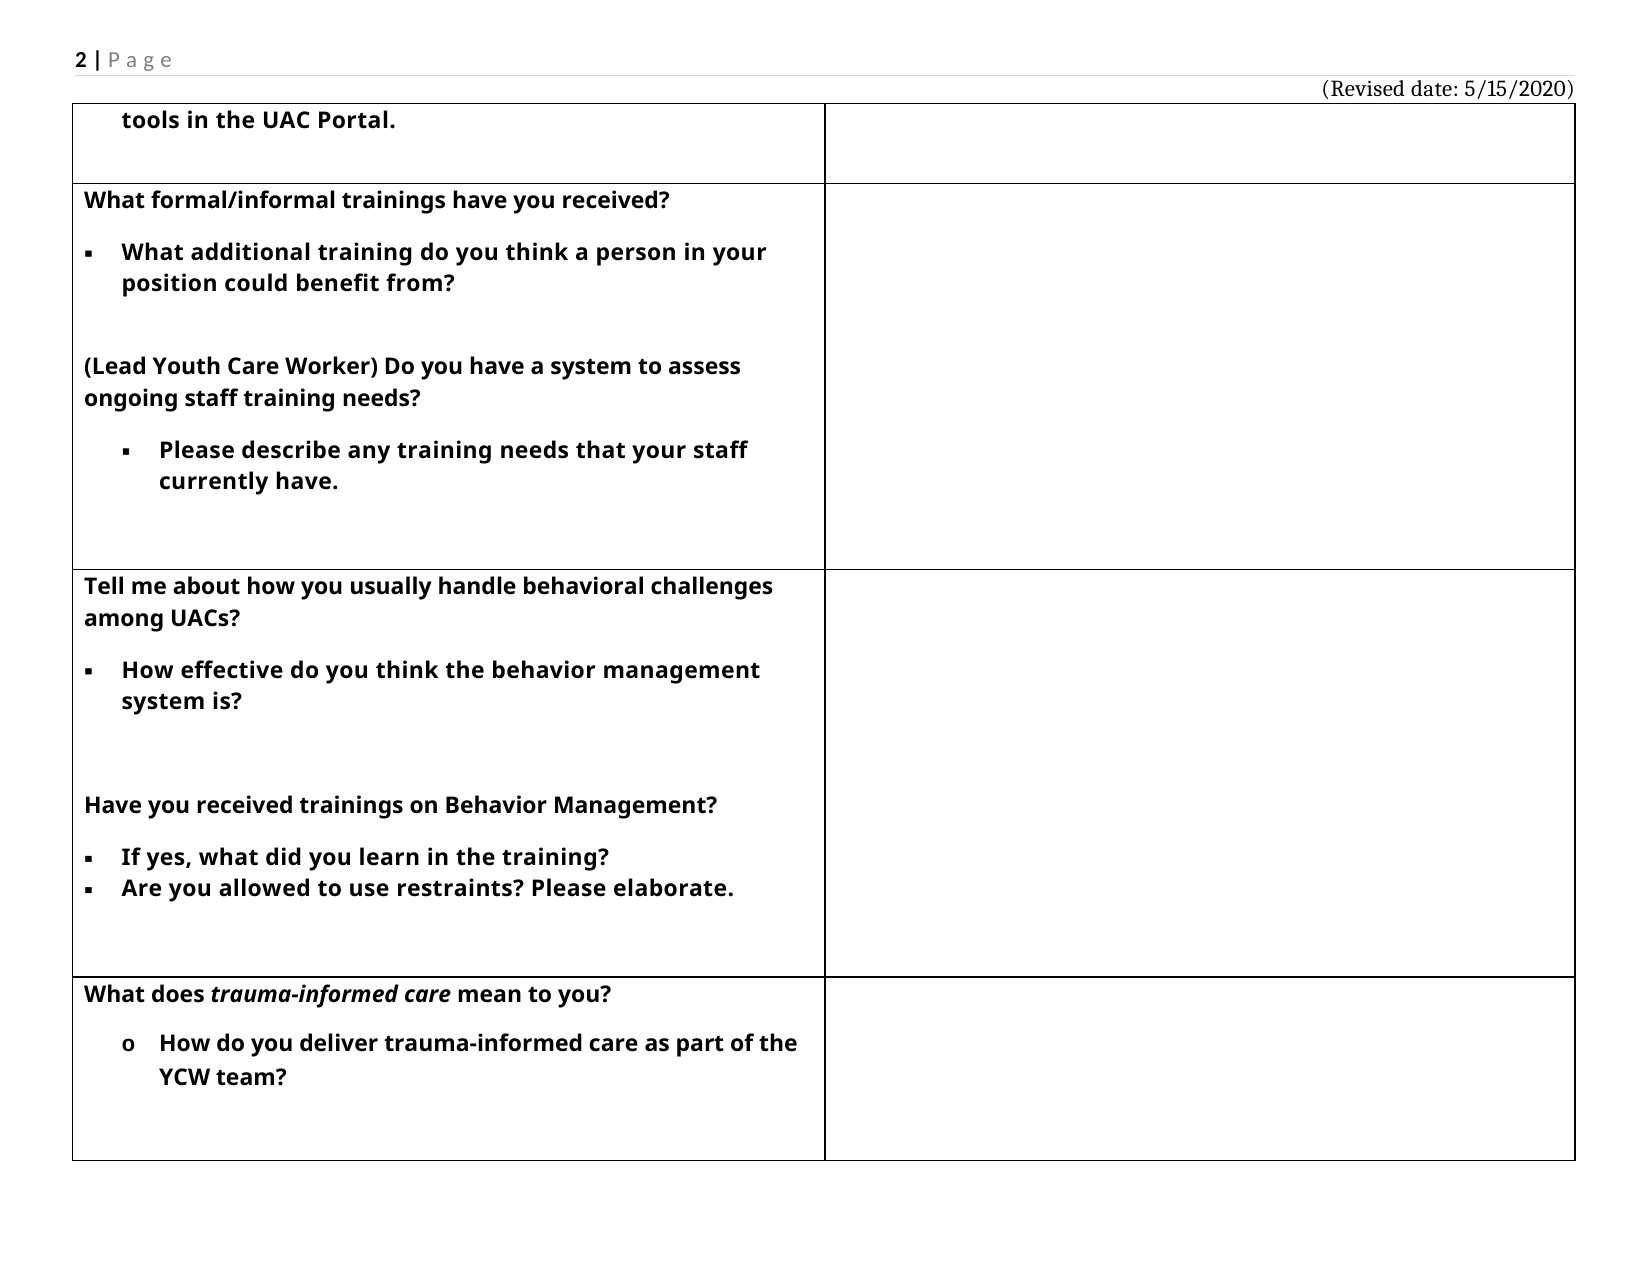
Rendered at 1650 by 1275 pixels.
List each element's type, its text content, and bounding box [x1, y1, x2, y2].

table_cell [826, 978, 1574, 1160]
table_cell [73, 104, 824, 183]
table_cell [826, 184, 1574, 569]
table_cell What formal/informal trainings have you received? What additional training do you think a person in your position could benefit from? (Lead Youth Care Worker) Do you have a system to assess ongoing staff training needs? Please describe any training needs that your staff currently have. [73, 184, 824, 569]
table_cell [826, 570, 1574, 976]
table_cell What does trauma-informed care mean to you? How do you deliver trauma-informed care as part of the YCW team? [73, 978, 824, 1160]
table_cell Tell me about how you usually handle behavioral challenges among UACs? How effective do you think the behavior management system is? Have you received trainings on Behavior Management? If yes, what did you learn in the training? Are you allowed to use restraints? Please elaborate. [73, 570, 824, 976]
table_cell [826, 104, 1574, 183]
